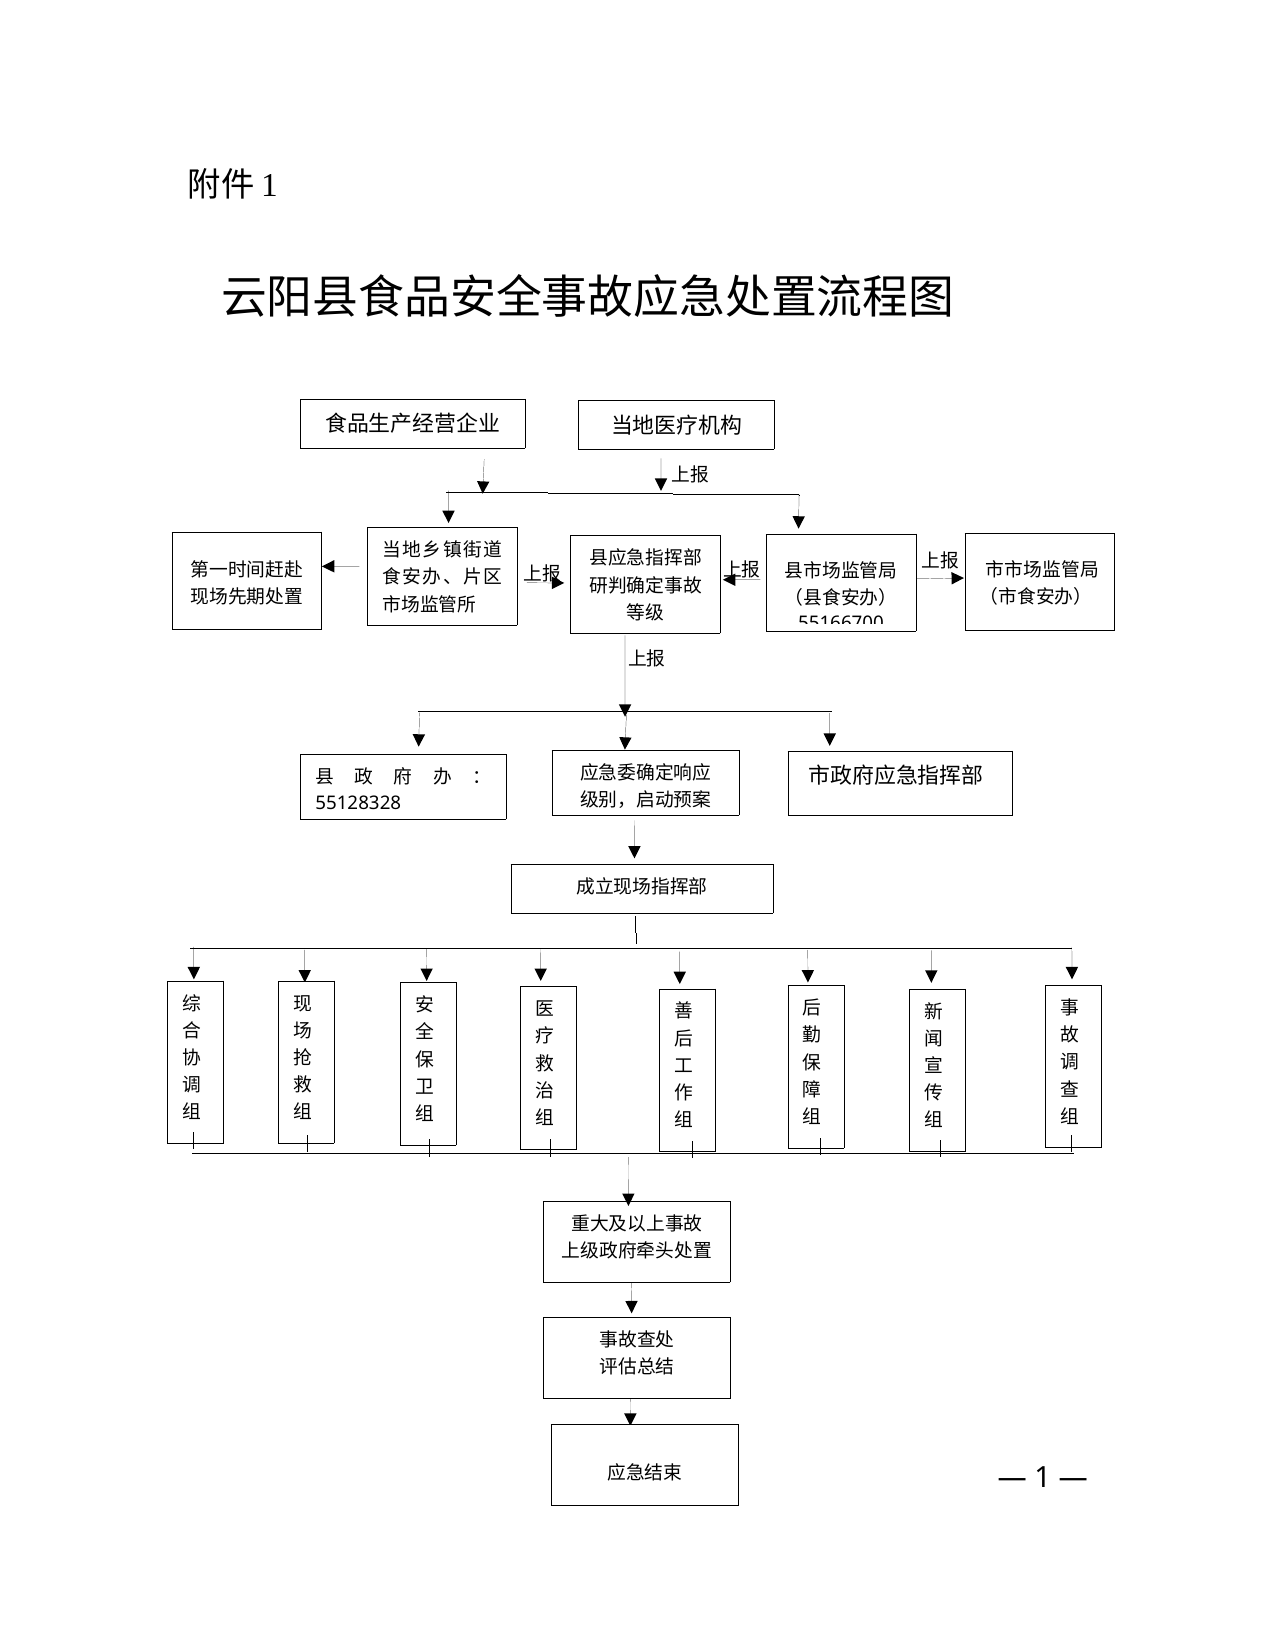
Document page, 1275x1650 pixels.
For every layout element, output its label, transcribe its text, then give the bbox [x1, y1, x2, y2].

text 附件1 [187, 150, 1087, 208]
text 云阳县食品安全事故应急处置流程图 [187, 267, 1087, 325]
